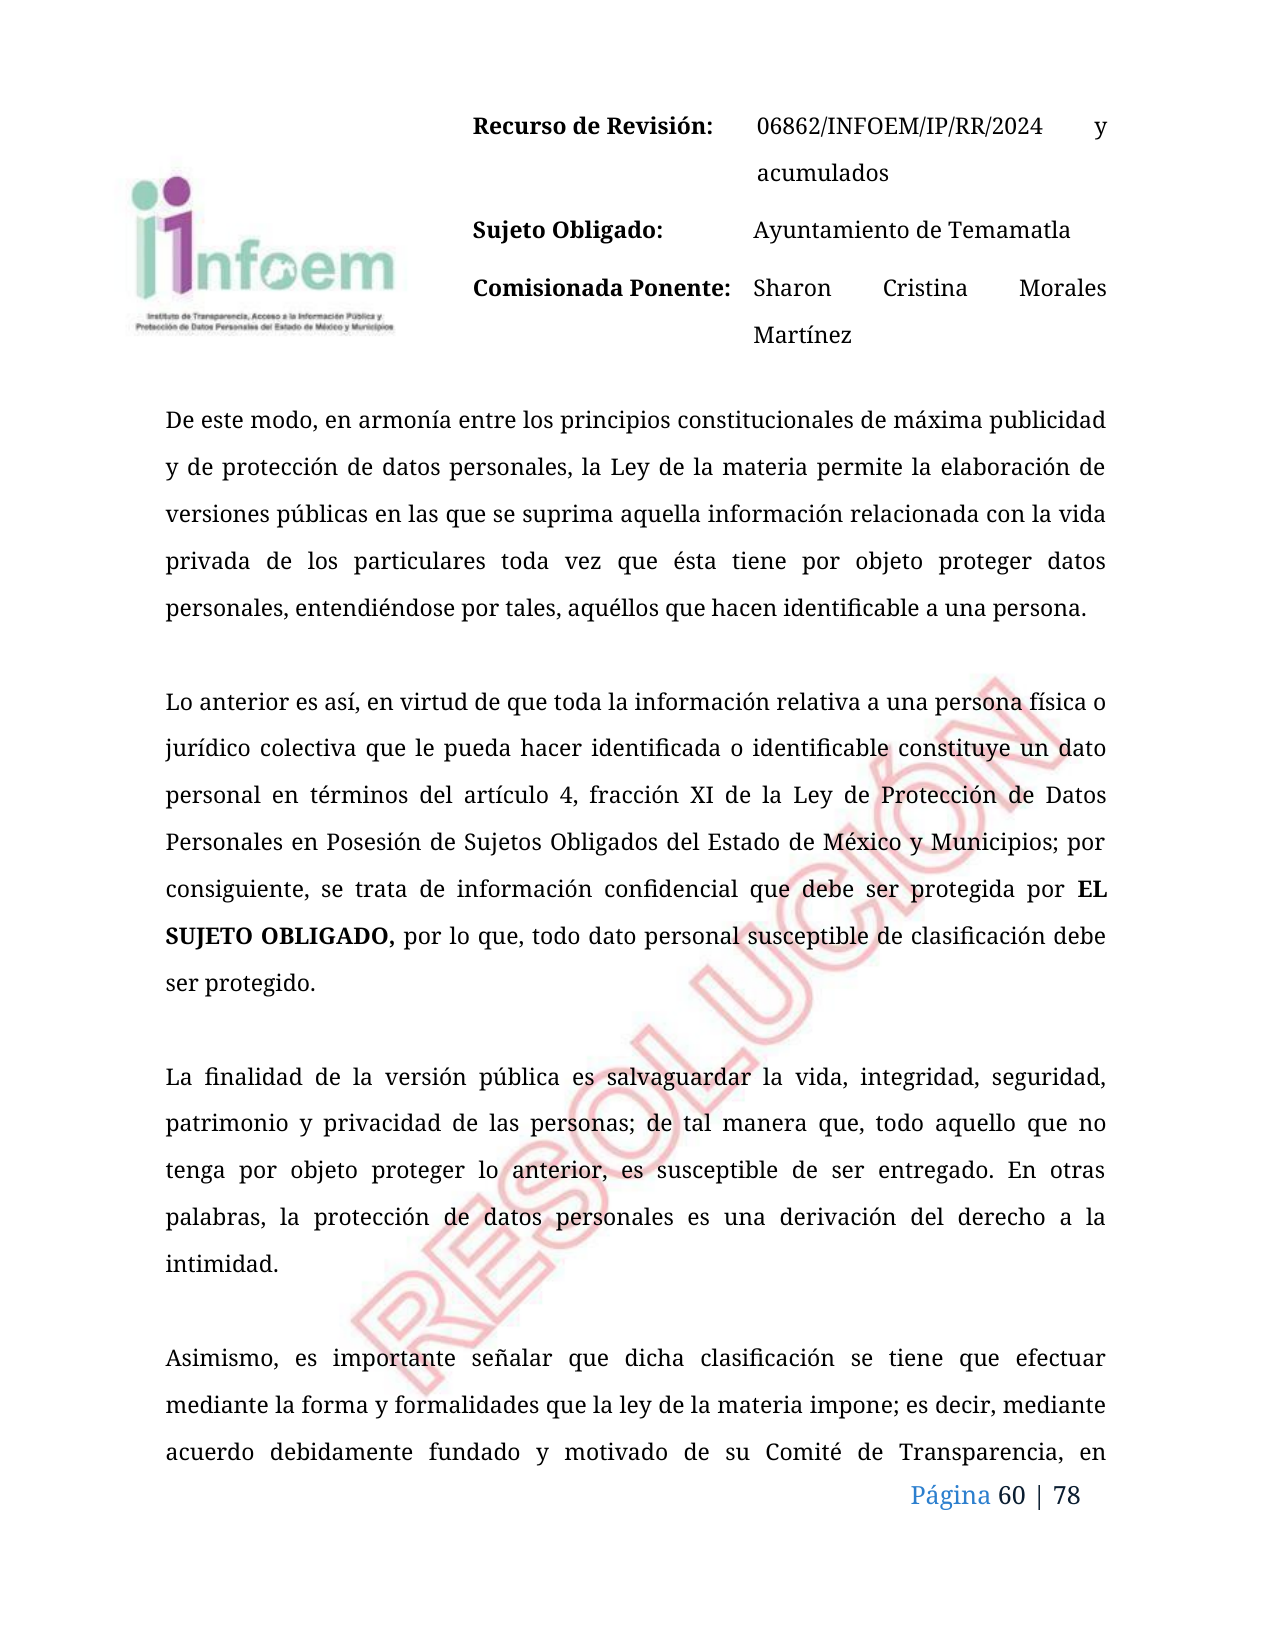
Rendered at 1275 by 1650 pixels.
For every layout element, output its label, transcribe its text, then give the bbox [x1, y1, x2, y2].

picture [2, 111, 1275, 1650]
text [165, 1342, 1107, 1467]
text La finalidad de la versión pública es salvaguardar la vida, integridad, seguridad, patrimonio y privacidad de las personas; de tal manera que, todo aquello que no tenga por objeto proteger lo anterior, es susceptible de ser entregado. En otras palabras, la protección de datos personales es una derivación del derecho a la intimidad. [165, 1061, 1107, 1279]
text Lo anterior es así, en virtud de que toda la información relativa a una persona física o jurídico colectiva que le pueda hacer identificada o identificable constituye un dato personal en términos del artículo 4, fracción XI de la Ley de Protección de Datos Personales en Posesión de Sujetos Obligados del Estado de México y Municipios; por consiguiente, se trata de información confidencial que debe ser protegida por EL SUJETO OBLIGADO, por lo que, todo dato personal susceptible de clasificación debe ser protegido. [165, 686, 1107, 998]
text De este modo, en armonía entre los principios constitucionales de máxima publicidad y de protección de datos personales, la Ley de la materia permite la elaboración de versiones públicas en las que se suprima aquella información relacionada con la vida privada de los particulares toda vez que ésta tiene por objeto proteger datos personales, entendiéndose por tales, aquéllos que hacen identificable a una persona. [165, 404, 1107, 623]
